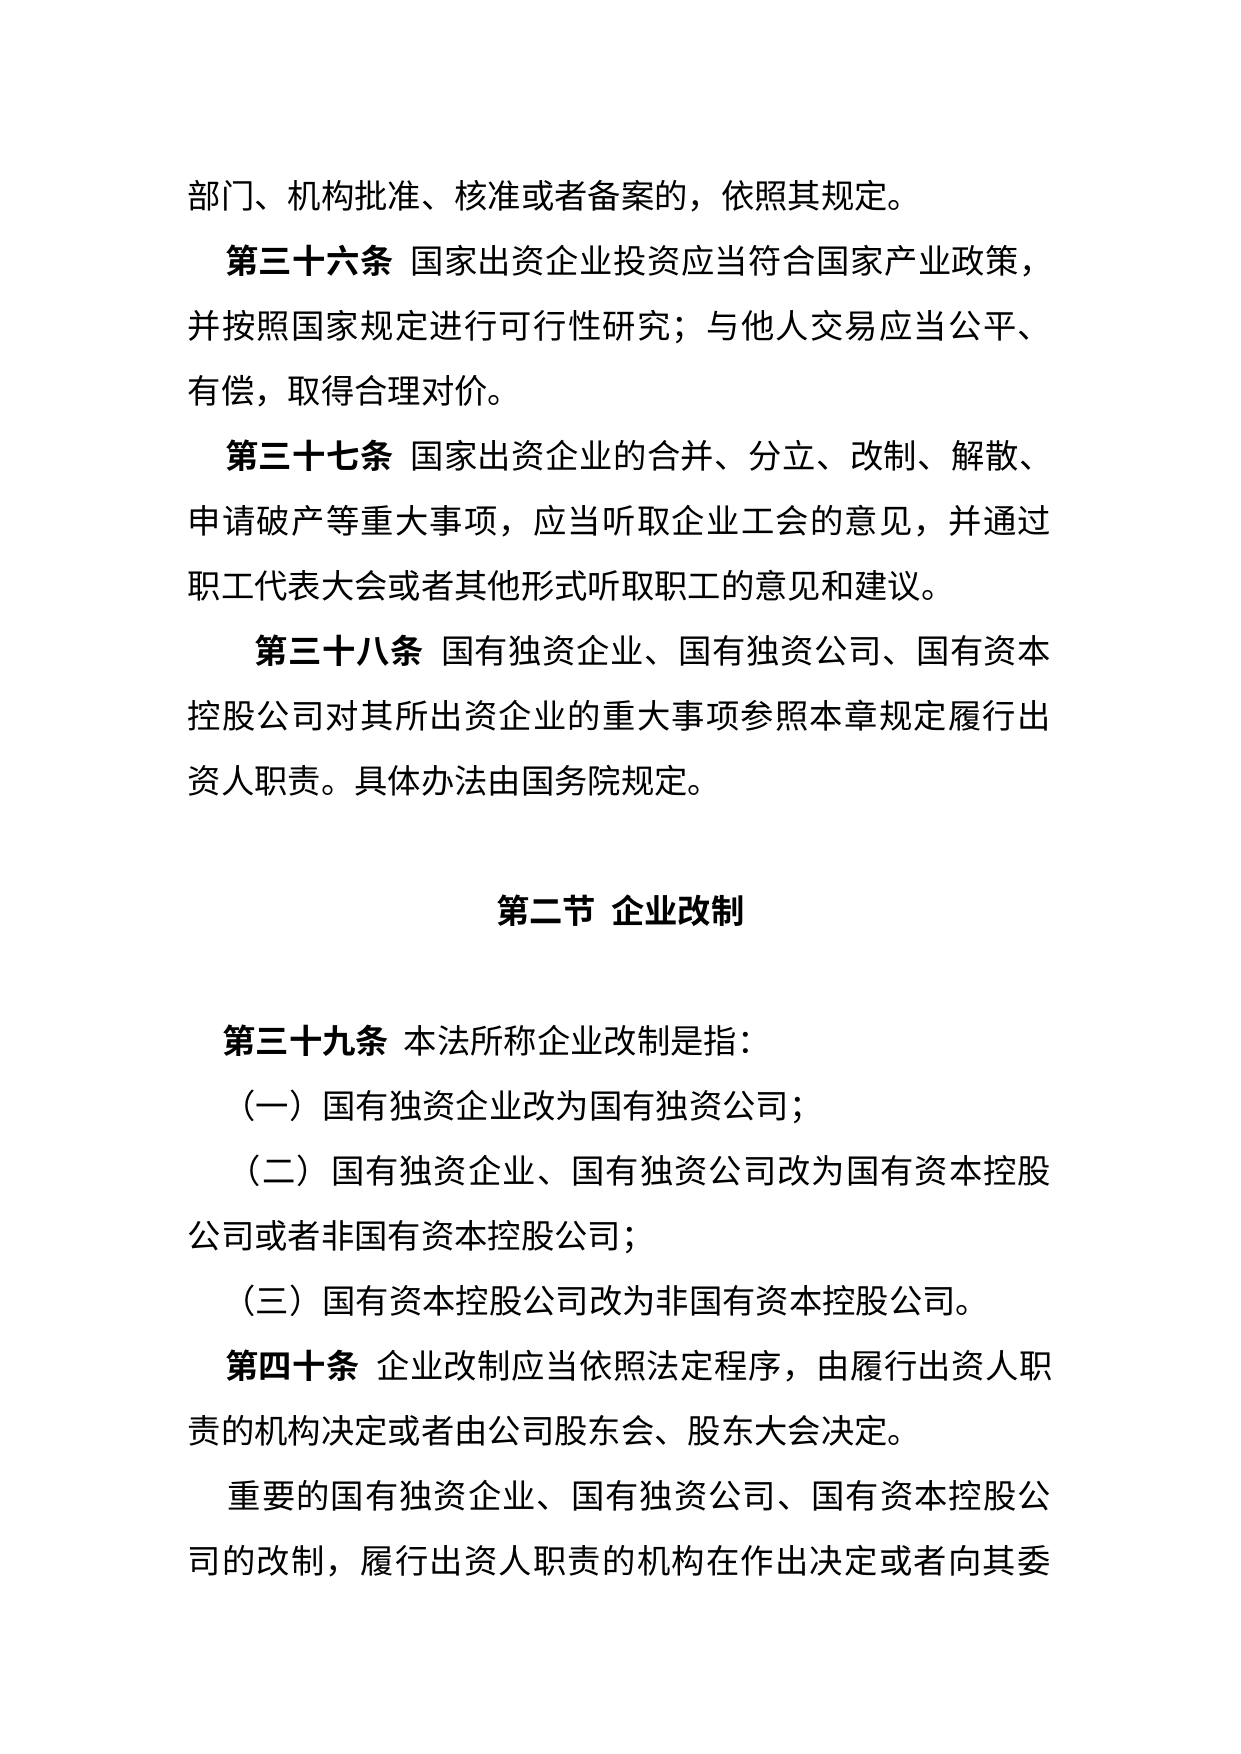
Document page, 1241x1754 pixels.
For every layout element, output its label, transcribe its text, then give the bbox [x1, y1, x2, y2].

text 第四十条 企业改制应当依照法定程序，由履行出资人职责的机构决定或者由公司股东会、股东大会决定。 [187, 1332, 1053, 1462]
text （一）国有独资企业改为国有独资公司； [187, 1072, 1053, 1137]
text 第三十八条 国有独资企业、国有独资公司、国有资本控股公司对其所出资企业的重大事项参照本章规定履行出资人职责。具体办法由国务院规定。 [187, 617, 1053, 812]
text 第三十九条 本法所称企业改制是指： [187, 1007, 1053, 1072]
text 第三十七条 国家出资企业的合并、分立、改制、解散、申请破产等重大事项，应当听取企业工会的意见，并通过职工代表大会或者其他形式听取职工的意见和建议。 [187, 422, 1053, 617]
text （二）国有独资企业、国有独资公司改为国有资本控股公司或者非国有资本控股公司； [187, 1137, 1053, 1267]
text （三）国有资本控股公司改为非国有资本控股公司。 [187, 1267, 1053, 1332]
text 第三十六条 国家出资企业投资应当符合国家产业政策，并按照国家规定进行可行性研究；与他人交易应当公平、有偿，取得合理对价。 [187, 227, 1053, 422]
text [187, 162, 1053, 227]
text 第二节 企业改制 [187, 877, 1053, 942]
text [187, 1462, 1053, 1592]
